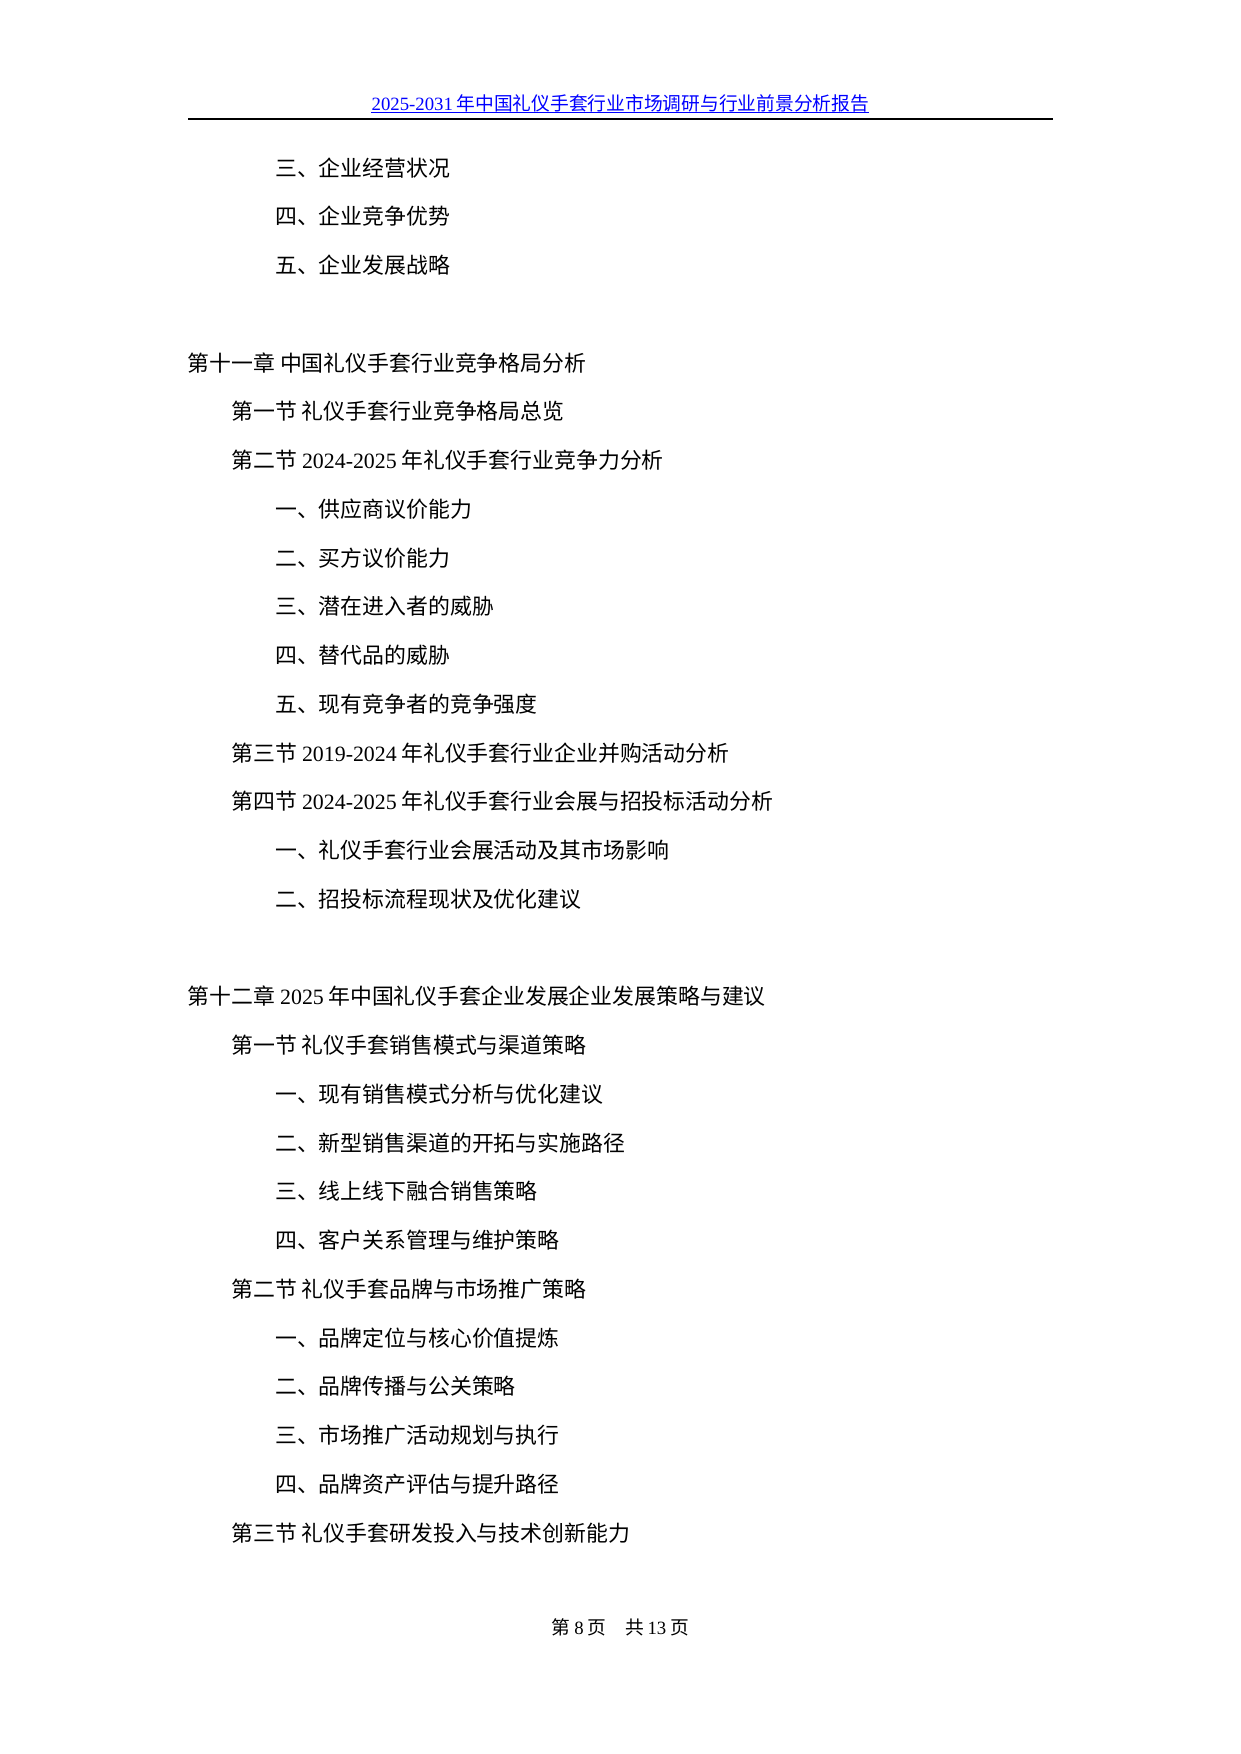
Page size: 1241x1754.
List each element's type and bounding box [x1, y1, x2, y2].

text [187, 150, 1053, 1548]
